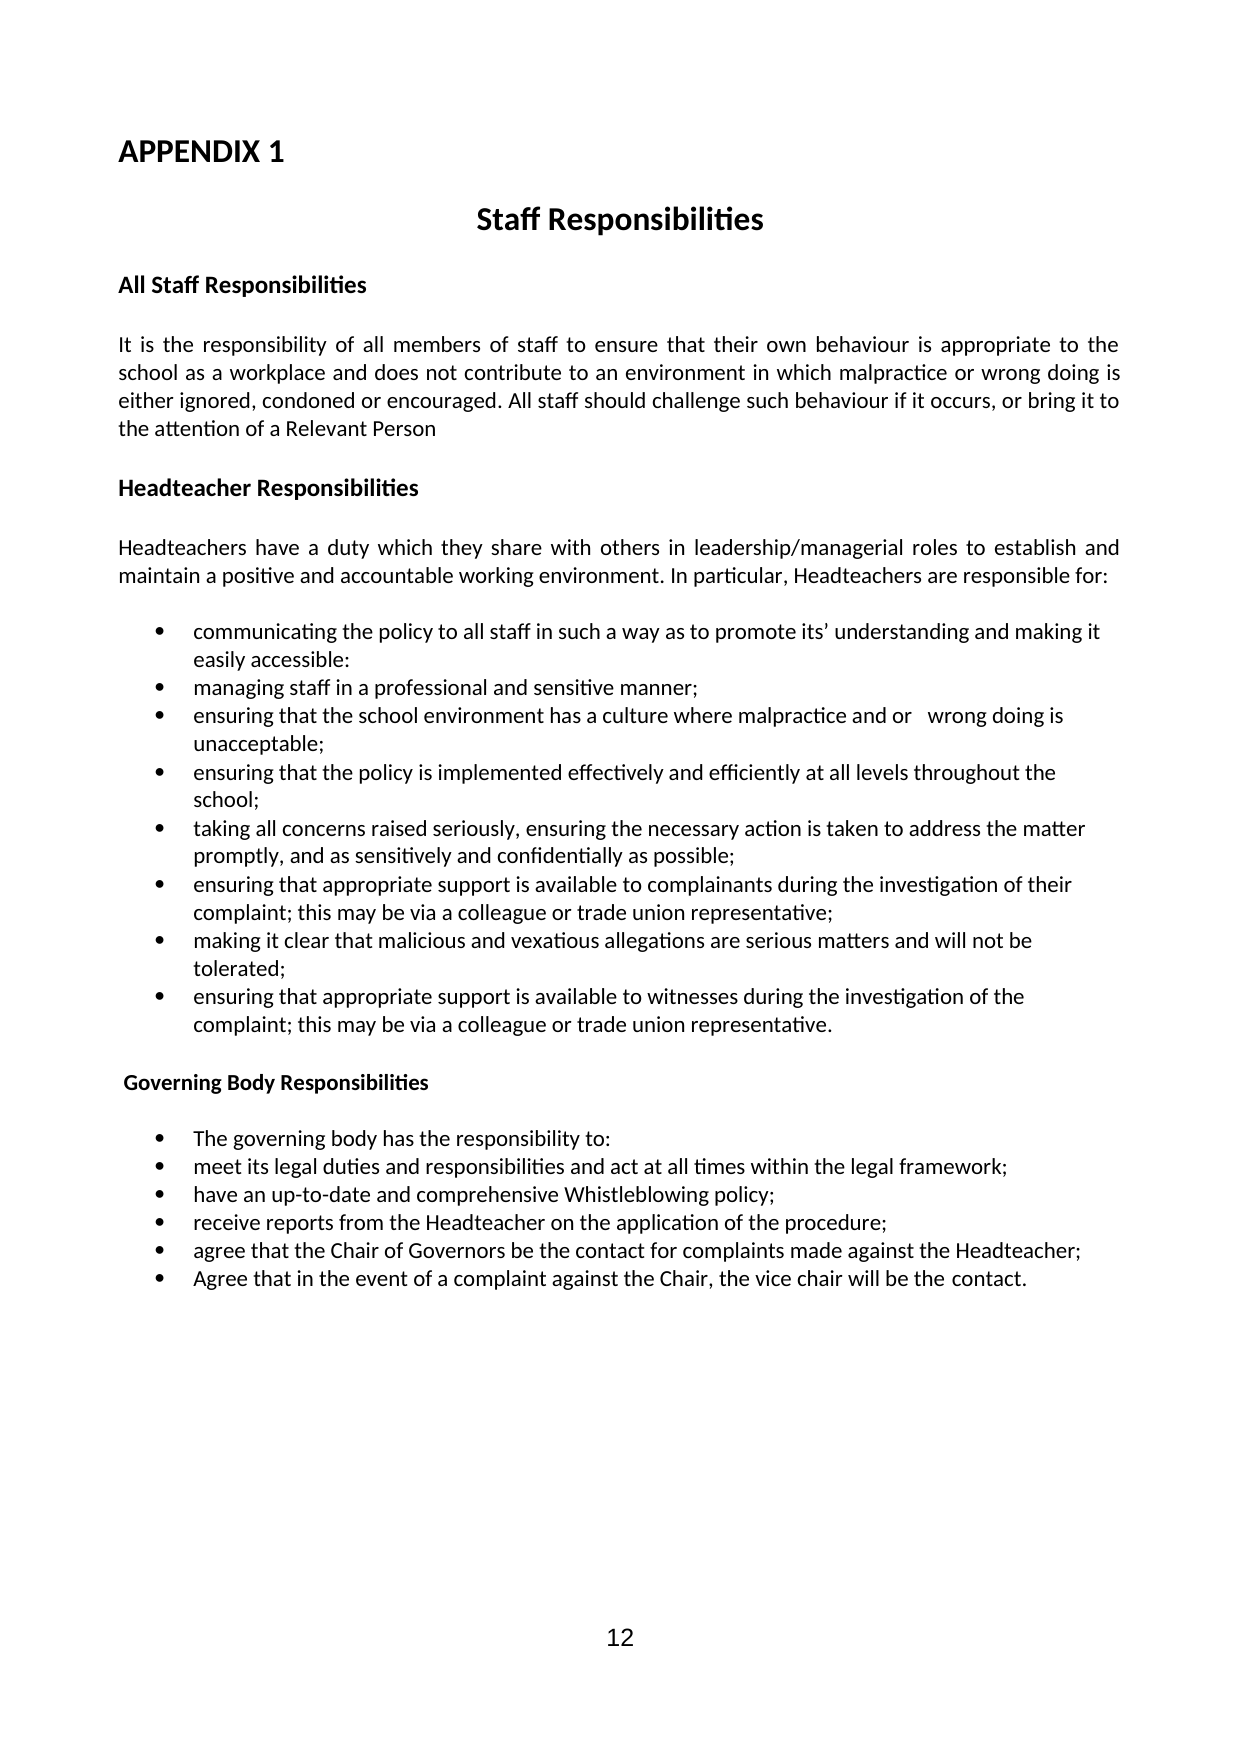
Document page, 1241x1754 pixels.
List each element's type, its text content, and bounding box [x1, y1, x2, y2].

text All Staff Responsibilities [118, 269, 1122, 299]
list communicating the policy to all staff in such a way as to promote its’ understanding and making it easily accessible: [156, 617, 1122, 673]
text Headteacher Responsibilities [118, 472, 1122, 503]
text Staff Responsibilities [118, 197, 1122, 238]
list agree that the Chair of Governors be the contact for complaints made against the Headteacher; [156, 1236, 1122, 1264]
list ensuring that the policy is implemented effectively and efficiently at all levels throughout the school; [156, 758, 1122, 814]
text APPENDIX 1 [118, 130, 1122, 171]
list making it clear that malicious and vexatious allegations are serious matters and will not be tolerated; [156, 926, 1122, 982]
list receive reports from the Headteacher on the application of the procedure; [156, 1208, 1122, 1236]
list meet its legal duties and responsibilities and act at all times within the legal framework; [156, 1152, 1122, 1180]
list ensuring that the school environment has a culture where malpractice and or wrong doing is unacceptable; [156, 702, 1122, 758]
text Headteachers have a duty which they share with others in leadership/managerial roles to establish and maintain a positive and accountable working environment. In particular, Headteachers are responsible for: [118, 533, 1122, 589]
list ensuring that appropriate support is available to complainants during the investigation of their complaint; this may be via a colleague or trade union representative; [156, 870, 1122, 926]
text Governing Body Responsibilities [118, 1068, 1122, 1096]
list taking all concerns raised seriously, ensuring the necessary action is taken to address the matter promptly, and as sensitively and confidentially as possible; [156, 814, 1122, 870]
list have an up-to-date and comprehensive Whistleblowing policy; [156, 1180, 1122, 1208]
list Agree that in the event of a complaint against the Chair, the vice chair will be the contact. [156, 1264, 1122, 1292]
list The governing body has the responsibility to: [156, 1124, 1122, 1152]
text It is the responsibility of all members of staff to ensure that their own behaviour is appropriate to the school as a workplace and does not contribute to an environment in which malpractice or wrong doing is either ignored, condoned or encouraged. All staff should challenge such behaviour if it occurs, or bring it to the attention of a Relevant Person [118, 330, 1122, 442]
list ensuring that appropriate support is available to witnesses during the investigation of the complaint; this may be via a colleague or trade union representative. [156, 982, 1122, 1038]
list managing staff in a professional and sensitive manner; [156, 673, 1122, 702]
